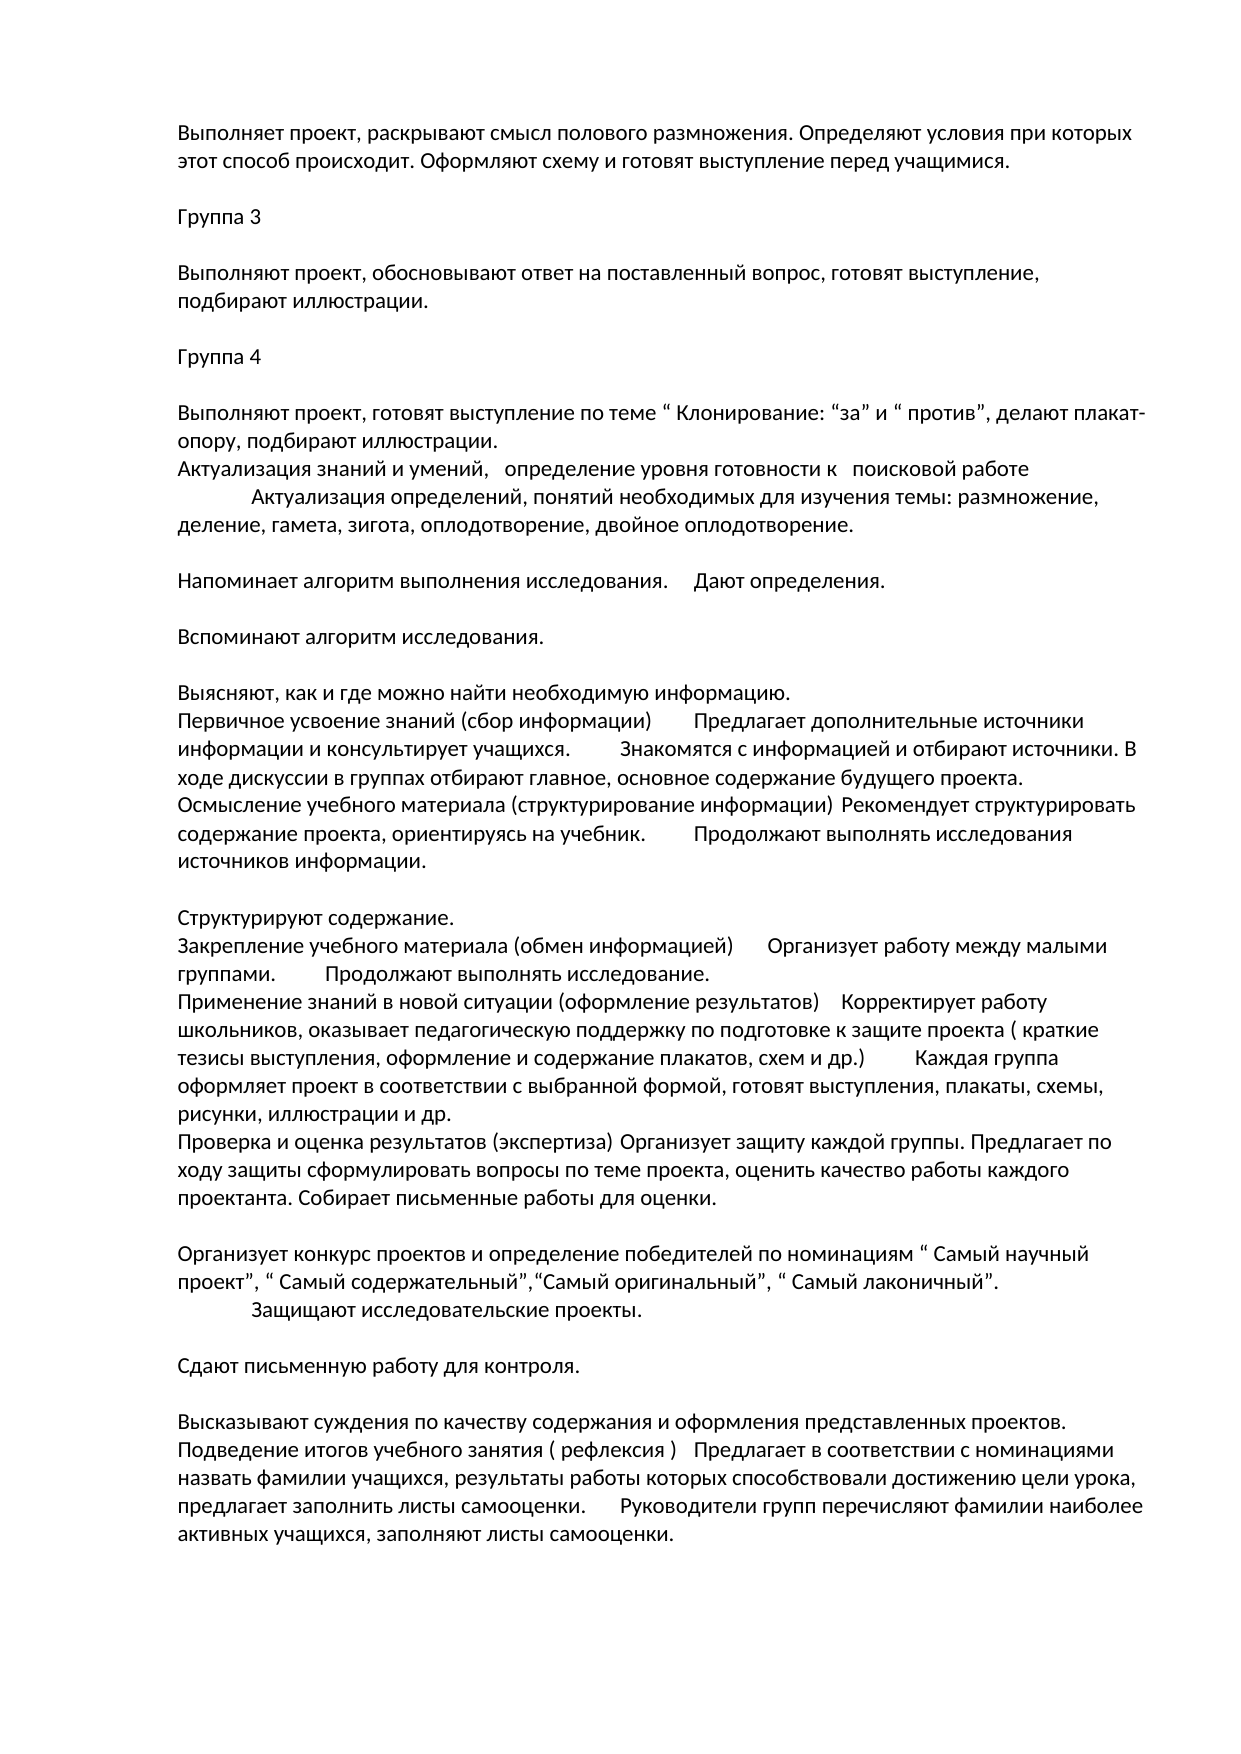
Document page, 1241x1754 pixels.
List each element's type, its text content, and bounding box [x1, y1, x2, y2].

text Подведение итогов учебного занятия ( рефлексия ) Предлагает в соответствии с номинациями назвать фамилии учащихся, результаты работы которых способствовали достижению цели урока, предлагает заполнить листы самооценки. Руководители групп перечисляют фамилии наиболее активных учащихся, заполняют листы самооценки. [177, 1435, 1152, 1547]
text Напоминает алгоритм выполнения исследования. Дают определения. [177, 566, 1152, 594]
text Осмысление учебного материала (структурирование информации) Рекомендует структурировать содержание проекта, ориентируясь на учебник. Продолжают выполнять исследования источников информации. [177, 791, 1152, 875]
text Первичное усвоение знаний (сбор информации) Предлагает дополнительные источники информации и консультирует учащихся. Знакомятся с информацией и отбирают источники. В ходе дискуссии в группах отбирают главное, основное содержание будущего проекта. [177, 707, 1152, 791]
text Организует конкурс проектов и определение победителей по номинациям “ Самый научный проект”, “ Самый содержательный”,“Самый оригинальный”, “ Самый лаконичный”. Защищают исследовательские проекты. [177, 1239, 1152, 1323]
text Актуализация знаний и умений, определение уровня готовности к поисковой работе Актуализация определений, понятий необходимых для изучения темы: размножение, деление, гамета, зигота, оплодотворение, двойное оплодотворение. [177, 454, 1152, 538]
text Применение знаний в новой ситуации (оформление результатов) Корректирует работу школьников, оказывает педагогическую поддержку по подготовке к защите проекта ( краткие тезисы выступления, оформление и содержание плакатов, схем и др.) Каждая группа оформляет проект в соответствии с выбранной формой, готовят выступления, плакаты, схемы, рисунки, иллюстрации и др. [177, 987, 1152, 1127]
text Вспоминают алгоритм исследования. [177, 622, 1152, 651]
text Выясняют, как и где можно найти необходимую информацию. [177, 678, 1152, 707]
text Структурируют содержание. [177, 903, 1152, 931]
text Выполняют проект, обосновывают ответ на поставленный вопрос, готовят выступление, подбирают иллюстрации. [177, 258, 1152, 314]
text Группа 4 [177, 342, 1152, 370]
text Выполняет проект, раскрывают смысл полового размножения. Определяют условия при которых этот способ происходит. Оформляют схему и готовят выступление перед учащимися. [177, 118, 1152, 174]
text Выполняют проект, готовят выступление по теме “ Клонирование: “за” и “ против”, делают плакат-опору, подбирают иллюстрации. [177, 398, 1152, 454]
text Группа 3 [177, 202, 1152, 230]
text Закрепление учебного материала (обмен информацией) Организует работу между малыми группами. Продолжают выполнять исследование. [177, 931, 1152, 987]
text Проверка и оценка результатов (экспертиза) Организует защиту каждой группы. Предлагает по ходу защиты сформулировать вопросы по теме проекта, оценить качество работы каждого проектанта. Собирает письменные работы для оценки. [177, 1127, 1152, 1211]
text Сдают письменную работу для контроля. [177, 1351, 1152, 1379]
text Высказывают суждения по качеству содержания и оформления представленных проектов. [177, 1407, 1152, 1435]
